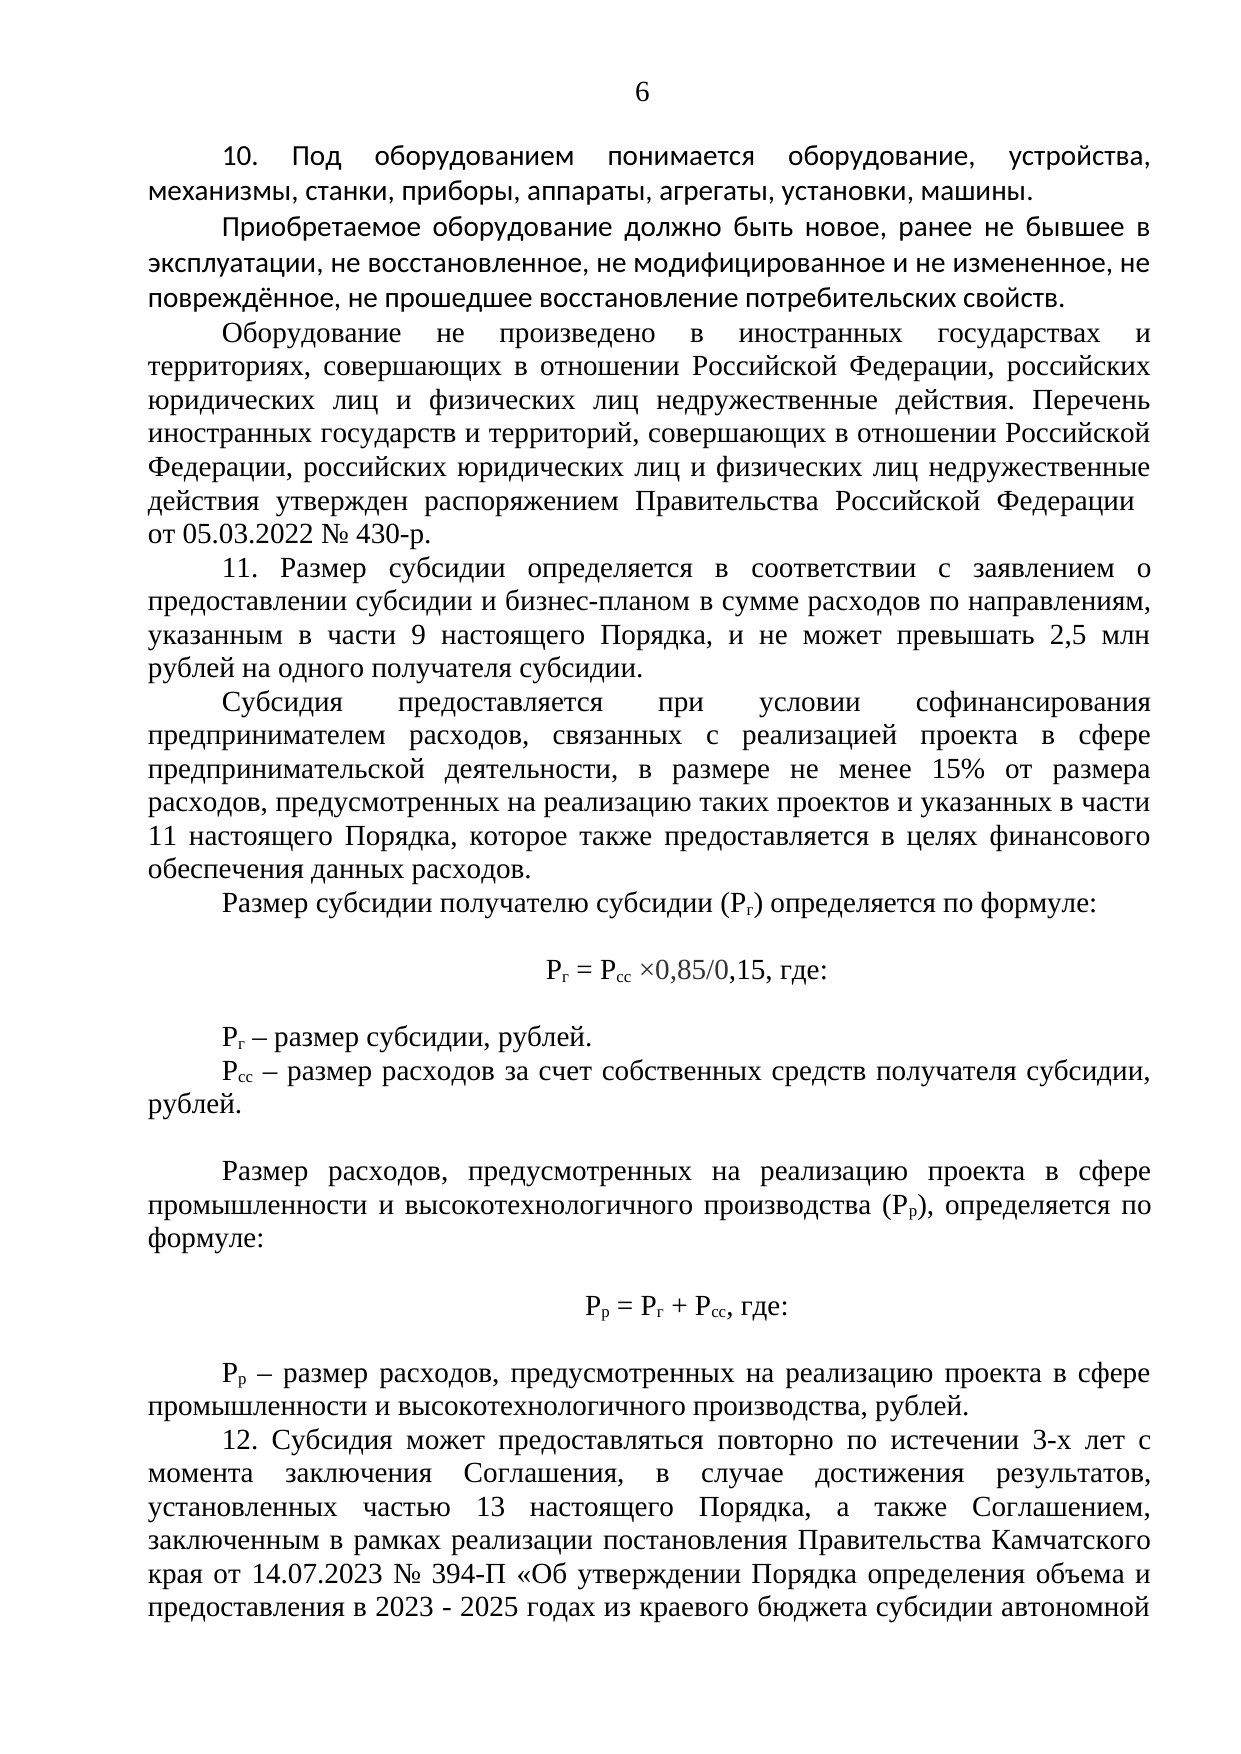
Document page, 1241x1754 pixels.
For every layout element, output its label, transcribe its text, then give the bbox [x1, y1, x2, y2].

text Размер расходов, предусмотренных на реализацию проекта в сфере промышленности и высокотехнологичного производства (Рр), определяется по формуле: [148, 1153, 1152, 1254]
text Размер субсидии получателю субсидии (Рг) определяется по формуле: [148, 885, 1152, 919]
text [148, 1422, 1152, 1623]
text 11. Размер субсидии определяется в соответствии с заявлением о предоставлении субсидии и бизнес-планом в сумме расходов по направлениям, указанным в части 9 настоящего Порядка, и не может превышать 2,5 млн рублей на одного получателя субсидии. [148, 550, 1152, 684]
text Субсидия предоставляется при условии софинансирования предпринимателем расходов, связанных с реализацией проекта в сфере предпринимательской деятельности, в размере не менее 15% от размера расходов, предусмотренных на реализацию таких проектов и указанных в части 11 настоящего Порядка, которое также предоставляется в целях финансового обеспечения данных расходов. [148, 684, 1152, 885]
text 10. Под оборудованием понимается оборудование, устройства, механизмы, станки, приборы, аппараты, агрегаты, установки, машины. [148, 137, 1152, 208]
text Рр – размер расходов, предусмотренных на реализацию проекта в сфере промышленности и высокотехнологичного производства, рублей. [148, 1355, 1152, 1422]
text Рр = Рг + Рсс, где: [148, 1288, 1152, 1321]
text Рсс – размер расходов за счет собственных средств получателя субсидии, рублей. [148, 1053, 1152, 1120]
text Рг = Рсс ×0,85/0,15, где: [148, 952, 1152, 986]
text Рг – размер субсидии, рублей. [148, 1019, 1152, 1053]
text Оборудование не произведено в иностранных государствах и территориях, совершающих в отношении Российской Федерации, российских юридических лиц и физических лиц недружественные действия. Перечень иностранных государств и территорий, совершающих в отношении Российской Федерации, российских юридических лиц и физических лиц недружественные действия утвержден распоряжением Правительства Российской Федерации от 05.03.2022 № 430-р. [148, 315, 1152, 550]
text Приобретаемое оборудование должно быть новое, ранее не бывшее в эксплуатации, не восстановленное, не модифицированное и не измененное, не повреждённое, не прошедшее восстановление потребительских свойств. [148, 208, 1152, 315]
